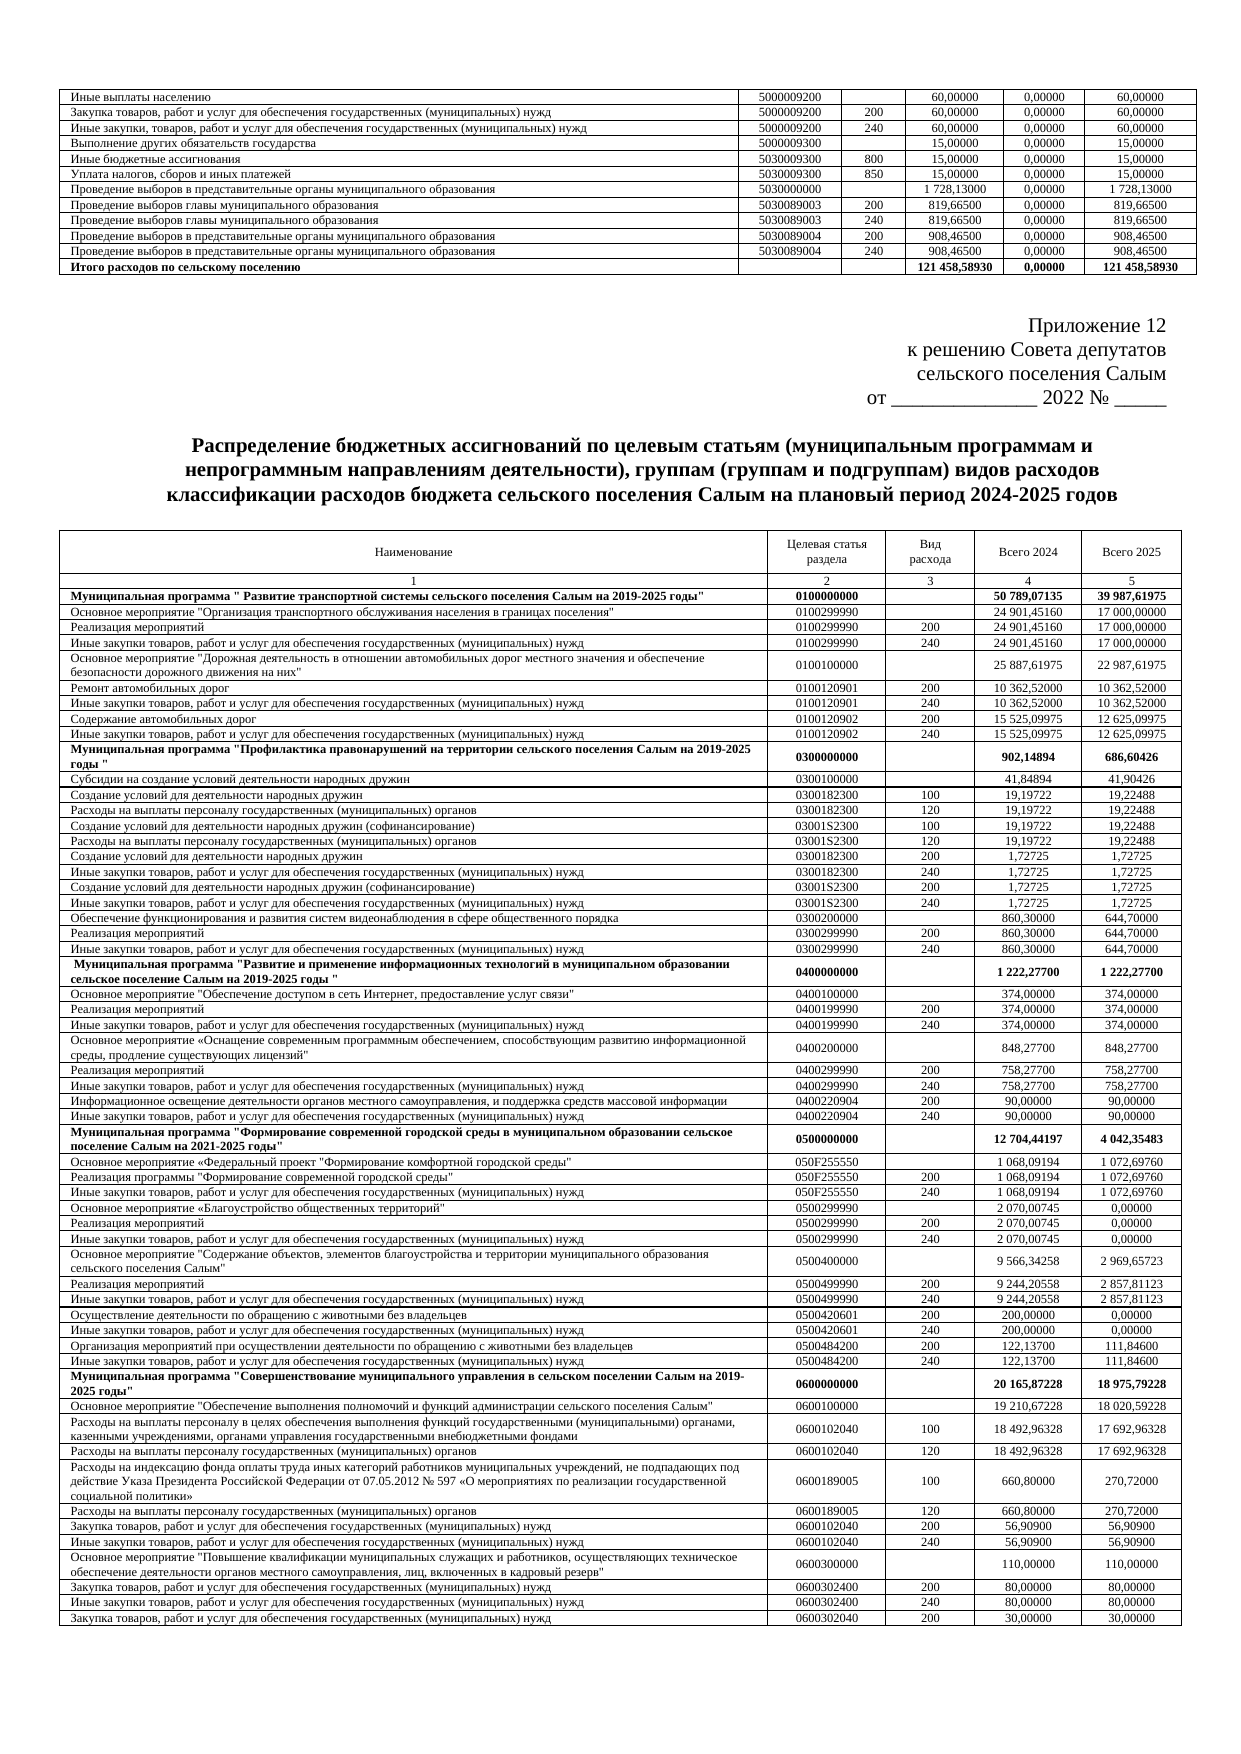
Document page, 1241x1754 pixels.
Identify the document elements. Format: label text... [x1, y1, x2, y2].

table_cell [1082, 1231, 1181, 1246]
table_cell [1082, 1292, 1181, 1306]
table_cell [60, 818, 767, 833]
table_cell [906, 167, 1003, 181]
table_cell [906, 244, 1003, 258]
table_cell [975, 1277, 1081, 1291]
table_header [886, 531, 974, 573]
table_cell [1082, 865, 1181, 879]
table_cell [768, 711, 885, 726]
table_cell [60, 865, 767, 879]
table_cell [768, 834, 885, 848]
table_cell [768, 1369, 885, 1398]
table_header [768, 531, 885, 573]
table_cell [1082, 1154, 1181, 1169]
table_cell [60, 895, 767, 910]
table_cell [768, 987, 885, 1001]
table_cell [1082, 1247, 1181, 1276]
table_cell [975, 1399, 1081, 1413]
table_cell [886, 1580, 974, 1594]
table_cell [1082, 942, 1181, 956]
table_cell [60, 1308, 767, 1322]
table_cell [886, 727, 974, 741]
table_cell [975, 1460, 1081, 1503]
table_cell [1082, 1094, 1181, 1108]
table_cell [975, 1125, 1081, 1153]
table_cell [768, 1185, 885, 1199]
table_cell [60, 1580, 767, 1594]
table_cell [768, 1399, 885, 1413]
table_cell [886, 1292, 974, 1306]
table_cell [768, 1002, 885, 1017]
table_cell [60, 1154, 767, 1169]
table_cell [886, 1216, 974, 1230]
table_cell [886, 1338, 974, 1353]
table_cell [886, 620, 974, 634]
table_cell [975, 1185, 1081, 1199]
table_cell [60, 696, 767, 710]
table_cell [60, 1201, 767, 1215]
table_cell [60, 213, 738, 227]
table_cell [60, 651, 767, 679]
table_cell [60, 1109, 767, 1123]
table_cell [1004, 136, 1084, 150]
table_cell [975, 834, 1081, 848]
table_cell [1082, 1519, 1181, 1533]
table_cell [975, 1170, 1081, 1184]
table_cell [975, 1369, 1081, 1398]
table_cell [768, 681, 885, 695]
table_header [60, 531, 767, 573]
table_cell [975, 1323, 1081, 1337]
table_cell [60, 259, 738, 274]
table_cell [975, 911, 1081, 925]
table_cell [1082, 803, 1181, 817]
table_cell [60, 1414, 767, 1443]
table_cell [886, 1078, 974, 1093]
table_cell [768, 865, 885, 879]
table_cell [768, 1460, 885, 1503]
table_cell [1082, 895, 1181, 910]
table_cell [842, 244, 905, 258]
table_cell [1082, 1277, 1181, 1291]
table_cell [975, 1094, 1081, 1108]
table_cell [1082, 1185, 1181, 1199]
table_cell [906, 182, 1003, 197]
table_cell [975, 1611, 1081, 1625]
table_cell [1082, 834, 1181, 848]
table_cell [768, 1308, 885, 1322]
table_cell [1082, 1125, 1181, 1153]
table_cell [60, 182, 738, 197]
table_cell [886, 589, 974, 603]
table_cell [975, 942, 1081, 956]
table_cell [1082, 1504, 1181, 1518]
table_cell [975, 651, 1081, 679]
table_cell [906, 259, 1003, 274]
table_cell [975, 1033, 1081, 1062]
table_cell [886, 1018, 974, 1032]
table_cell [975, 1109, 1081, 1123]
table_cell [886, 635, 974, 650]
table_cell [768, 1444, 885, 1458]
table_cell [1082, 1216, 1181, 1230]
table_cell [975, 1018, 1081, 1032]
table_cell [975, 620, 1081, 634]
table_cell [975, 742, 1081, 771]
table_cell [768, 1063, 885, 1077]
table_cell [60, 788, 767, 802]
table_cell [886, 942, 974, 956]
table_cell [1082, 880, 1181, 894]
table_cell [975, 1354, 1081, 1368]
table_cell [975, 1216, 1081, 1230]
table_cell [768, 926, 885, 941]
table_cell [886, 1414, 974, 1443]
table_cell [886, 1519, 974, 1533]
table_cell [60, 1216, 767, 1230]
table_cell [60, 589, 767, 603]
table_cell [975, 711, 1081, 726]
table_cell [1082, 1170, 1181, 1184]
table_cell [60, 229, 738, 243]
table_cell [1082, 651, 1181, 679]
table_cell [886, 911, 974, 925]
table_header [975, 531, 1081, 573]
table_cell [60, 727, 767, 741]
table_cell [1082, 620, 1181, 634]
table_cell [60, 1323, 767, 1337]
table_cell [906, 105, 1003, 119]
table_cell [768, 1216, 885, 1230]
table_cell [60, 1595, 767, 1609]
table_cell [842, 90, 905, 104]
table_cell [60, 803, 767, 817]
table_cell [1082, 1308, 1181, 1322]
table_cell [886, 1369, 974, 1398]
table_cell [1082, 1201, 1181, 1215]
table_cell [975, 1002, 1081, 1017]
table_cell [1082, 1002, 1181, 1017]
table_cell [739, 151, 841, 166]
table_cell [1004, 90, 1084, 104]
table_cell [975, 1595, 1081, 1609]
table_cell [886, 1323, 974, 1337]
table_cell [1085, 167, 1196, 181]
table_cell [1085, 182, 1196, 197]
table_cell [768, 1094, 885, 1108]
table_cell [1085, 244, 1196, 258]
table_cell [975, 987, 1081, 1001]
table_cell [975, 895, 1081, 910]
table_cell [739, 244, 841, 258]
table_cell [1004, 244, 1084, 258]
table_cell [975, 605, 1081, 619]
text Приложение 12 [118, 313, 1166, 337]
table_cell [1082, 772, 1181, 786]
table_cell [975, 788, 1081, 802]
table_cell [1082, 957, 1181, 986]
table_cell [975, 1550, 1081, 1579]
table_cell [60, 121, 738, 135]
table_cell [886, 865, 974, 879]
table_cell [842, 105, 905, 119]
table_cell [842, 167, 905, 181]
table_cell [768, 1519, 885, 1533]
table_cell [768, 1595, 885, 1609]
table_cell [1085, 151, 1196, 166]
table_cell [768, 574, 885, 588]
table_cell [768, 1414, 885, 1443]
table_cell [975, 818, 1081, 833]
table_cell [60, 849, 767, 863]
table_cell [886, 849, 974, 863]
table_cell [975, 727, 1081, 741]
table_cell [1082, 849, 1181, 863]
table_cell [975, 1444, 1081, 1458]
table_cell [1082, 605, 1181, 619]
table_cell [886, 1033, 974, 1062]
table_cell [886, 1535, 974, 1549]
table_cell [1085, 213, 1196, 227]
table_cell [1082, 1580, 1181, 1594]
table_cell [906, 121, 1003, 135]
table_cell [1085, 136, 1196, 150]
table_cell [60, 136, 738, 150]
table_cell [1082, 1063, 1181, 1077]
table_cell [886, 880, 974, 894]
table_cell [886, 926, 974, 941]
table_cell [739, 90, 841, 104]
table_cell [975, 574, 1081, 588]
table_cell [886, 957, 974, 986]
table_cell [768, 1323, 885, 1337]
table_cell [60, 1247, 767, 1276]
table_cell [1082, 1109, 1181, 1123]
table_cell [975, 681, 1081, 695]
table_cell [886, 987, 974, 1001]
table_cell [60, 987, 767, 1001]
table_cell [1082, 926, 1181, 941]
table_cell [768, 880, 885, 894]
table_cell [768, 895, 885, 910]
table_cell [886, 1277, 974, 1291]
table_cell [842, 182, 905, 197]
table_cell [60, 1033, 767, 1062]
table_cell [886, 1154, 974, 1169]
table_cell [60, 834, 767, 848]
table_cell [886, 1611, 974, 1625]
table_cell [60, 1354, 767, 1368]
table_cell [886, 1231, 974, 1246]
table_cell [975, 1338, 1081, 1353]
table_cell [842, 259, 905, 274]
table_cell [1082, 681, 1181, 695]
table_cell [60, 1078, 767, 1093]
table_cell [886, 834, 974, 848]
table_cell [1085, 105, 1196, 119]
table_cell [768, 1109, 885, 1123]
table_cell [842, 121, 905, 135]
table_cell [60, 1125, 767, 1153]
text к решению Совета депутатов [118, 337, 1166, 361]
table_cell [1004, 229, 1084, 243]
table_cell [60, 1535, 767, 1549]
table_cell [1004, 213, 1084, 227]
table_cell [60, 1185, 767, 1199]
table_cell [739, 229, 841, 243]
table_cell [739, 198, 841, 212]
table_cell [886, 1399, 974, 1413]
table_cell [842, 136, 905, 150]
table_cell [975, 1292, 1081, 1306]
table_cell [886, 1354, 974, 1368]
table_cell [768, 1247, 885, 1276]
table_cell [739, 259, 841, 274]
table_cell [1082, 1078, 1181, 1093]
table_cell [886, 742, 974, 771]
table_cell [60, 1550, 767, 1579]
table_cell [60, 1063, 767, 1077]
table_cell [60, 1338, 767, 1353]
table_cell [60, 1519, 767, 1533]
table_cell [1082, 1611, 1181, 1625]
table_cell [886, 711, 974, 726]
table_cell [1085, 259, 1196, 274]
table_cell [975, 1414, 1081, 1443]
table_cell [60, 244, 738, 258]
text сельского поселения Салым [118, 361, 1166, 385]
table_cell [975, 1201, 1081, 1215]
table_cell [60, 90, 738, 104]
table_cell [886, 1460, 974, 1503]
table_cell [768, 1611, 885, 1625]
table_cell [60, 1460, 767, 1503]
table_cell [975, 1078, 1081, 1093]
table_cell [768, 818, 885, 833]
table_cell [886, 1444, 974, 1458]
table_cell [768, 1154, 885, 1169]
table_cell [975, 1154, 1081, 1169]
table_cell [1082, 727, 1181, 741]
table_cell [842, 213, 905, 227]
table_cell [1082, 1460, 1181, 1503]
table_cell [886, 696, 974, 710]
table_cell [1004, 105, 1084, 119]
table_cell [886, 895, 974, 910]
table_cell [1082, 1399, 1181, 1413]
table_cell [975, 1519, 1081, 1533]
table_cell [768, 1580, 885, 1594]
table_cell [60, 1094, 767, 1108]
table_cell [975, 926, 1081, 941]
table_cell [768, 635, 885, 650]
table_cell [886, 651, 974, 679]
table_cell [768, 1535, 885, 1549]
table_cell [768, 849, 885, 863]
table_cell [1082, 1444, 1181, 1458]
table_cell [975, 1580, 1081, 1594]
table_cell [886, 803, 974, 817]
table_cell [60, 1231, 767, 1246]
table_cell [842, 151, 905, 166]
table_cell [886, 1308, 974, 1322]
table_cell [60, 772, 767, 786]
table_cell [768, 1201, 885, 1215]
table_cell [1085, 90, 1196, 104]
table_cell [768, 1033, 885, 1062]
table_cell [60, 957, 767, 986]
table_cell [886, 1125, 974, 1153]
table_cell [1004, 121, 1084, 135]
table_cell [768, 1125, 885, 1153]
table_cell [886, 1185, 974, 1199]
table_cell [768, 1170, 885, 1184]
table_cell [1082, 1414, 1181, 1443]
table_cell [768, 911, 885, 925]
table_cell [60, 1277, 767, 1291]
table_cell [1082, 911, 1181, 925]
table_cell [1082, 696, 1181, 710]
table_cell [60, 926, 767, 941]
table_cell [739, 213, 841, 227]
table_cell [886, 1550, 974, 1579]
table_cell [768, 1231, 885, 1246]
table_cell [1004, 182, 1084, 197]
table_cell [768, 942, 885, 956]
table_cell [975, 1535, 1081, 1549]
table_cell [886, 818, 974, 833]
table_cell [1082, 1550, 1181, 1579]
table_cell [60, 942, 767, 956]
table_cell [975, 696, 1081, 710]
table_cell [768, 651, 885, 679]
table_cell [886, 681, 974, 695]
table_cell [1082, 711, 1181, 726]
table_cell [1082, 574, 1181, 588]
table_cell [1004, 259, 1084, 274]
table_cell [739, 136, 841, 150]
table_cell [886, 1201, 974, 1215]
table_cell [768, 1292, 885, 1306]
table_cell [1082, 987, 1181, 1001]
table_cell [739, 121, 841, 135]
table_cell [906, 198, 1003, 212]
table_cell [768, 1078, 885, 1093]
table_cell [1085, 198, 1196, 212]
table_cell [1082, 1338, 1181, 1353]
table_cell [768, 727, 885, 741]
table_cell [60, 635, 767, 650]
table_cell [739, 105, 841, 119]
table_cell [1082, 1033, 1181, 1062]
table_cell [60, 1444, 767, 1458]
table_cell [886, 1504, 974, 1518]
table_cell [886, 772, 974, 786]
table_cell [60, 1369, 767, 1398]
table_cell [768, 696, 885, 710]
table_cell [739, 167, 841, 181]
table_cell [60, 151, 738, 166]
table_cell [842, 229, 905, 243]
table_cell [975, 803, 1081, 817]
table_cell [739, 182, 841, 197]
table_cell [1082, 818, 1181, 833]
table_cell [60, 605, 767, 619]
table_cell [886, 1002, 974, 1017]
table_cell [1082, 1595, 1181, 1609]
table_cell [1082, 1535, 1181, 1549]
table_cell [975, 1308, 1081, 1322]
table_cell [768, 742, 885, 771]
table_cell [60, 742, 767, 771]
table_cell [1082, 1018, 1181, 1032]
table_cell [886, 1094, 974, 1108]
text Распределение бюджетных ассигнований по целевым статьям (муниципальным программам и непрограммным направлениям деятельности), группам (группам и подгруппам) видов расходов классификации расходов бюджета сельского поселения Салым на плановый период 2024-2025 годов [118, 433, 1166, 506]
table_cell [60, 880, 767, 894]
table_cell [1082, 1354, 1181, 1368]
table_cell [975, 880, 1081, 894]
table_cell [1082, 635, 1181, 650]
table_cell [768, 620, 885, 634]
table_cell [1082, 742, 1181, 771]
text от ______________ 2022 № _____ [118, 385, 1166, 409]
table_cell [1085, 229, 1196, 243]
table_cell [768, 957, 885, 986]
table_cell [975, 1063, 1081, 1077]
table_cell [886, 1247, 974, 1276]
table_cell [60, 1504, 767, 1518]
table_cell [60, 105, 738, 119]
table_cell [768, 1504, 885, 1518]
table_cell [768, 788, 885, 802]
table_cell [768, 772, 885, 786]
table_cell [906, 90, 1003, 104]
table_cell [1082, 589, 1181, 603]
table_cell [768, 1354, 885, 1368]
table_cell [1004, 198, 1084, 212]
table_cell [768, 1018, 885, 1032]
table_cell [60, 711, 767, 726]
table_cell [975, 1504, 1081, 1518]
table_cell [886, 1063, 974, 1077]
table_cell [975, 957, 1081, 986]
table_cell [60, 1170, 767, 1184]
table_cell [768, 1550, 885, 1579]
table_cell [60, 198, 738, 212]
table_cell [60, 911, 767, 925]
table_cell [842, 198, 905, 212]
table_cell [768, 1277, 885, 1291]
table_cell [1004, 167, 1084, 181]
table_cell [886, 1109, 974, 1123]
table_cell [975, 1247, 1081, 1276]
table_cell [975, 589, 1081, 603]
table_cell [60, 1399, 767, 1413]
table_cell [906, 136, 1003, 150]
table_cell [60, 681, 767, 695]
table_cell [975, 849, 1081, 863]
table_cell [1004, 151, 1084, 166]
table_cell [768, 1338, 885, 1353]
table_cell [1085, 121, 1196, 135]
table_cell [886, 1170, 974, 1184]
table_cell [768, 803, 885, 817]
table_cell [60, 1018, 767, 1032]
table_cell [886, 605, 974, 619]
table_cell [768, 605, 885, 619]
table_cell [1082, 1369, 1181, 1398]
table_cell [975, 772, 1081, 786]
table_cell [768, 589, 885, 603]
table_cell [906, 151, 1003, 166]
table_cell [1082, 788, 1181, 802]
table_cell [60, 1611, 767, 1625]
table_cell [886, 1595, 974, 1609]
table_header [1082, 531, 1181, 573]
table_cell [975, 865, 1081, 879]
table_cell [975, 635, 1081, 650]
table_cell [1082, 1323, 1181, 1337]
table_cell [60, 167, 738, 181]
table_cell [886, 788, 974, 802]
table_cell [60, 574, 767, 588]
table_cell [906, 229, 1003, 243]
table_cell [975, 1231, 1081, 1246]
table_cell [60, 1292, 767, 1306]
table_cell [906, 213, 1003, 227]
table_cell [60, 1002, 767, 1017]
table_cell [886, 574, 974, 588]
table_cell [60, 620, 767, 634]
